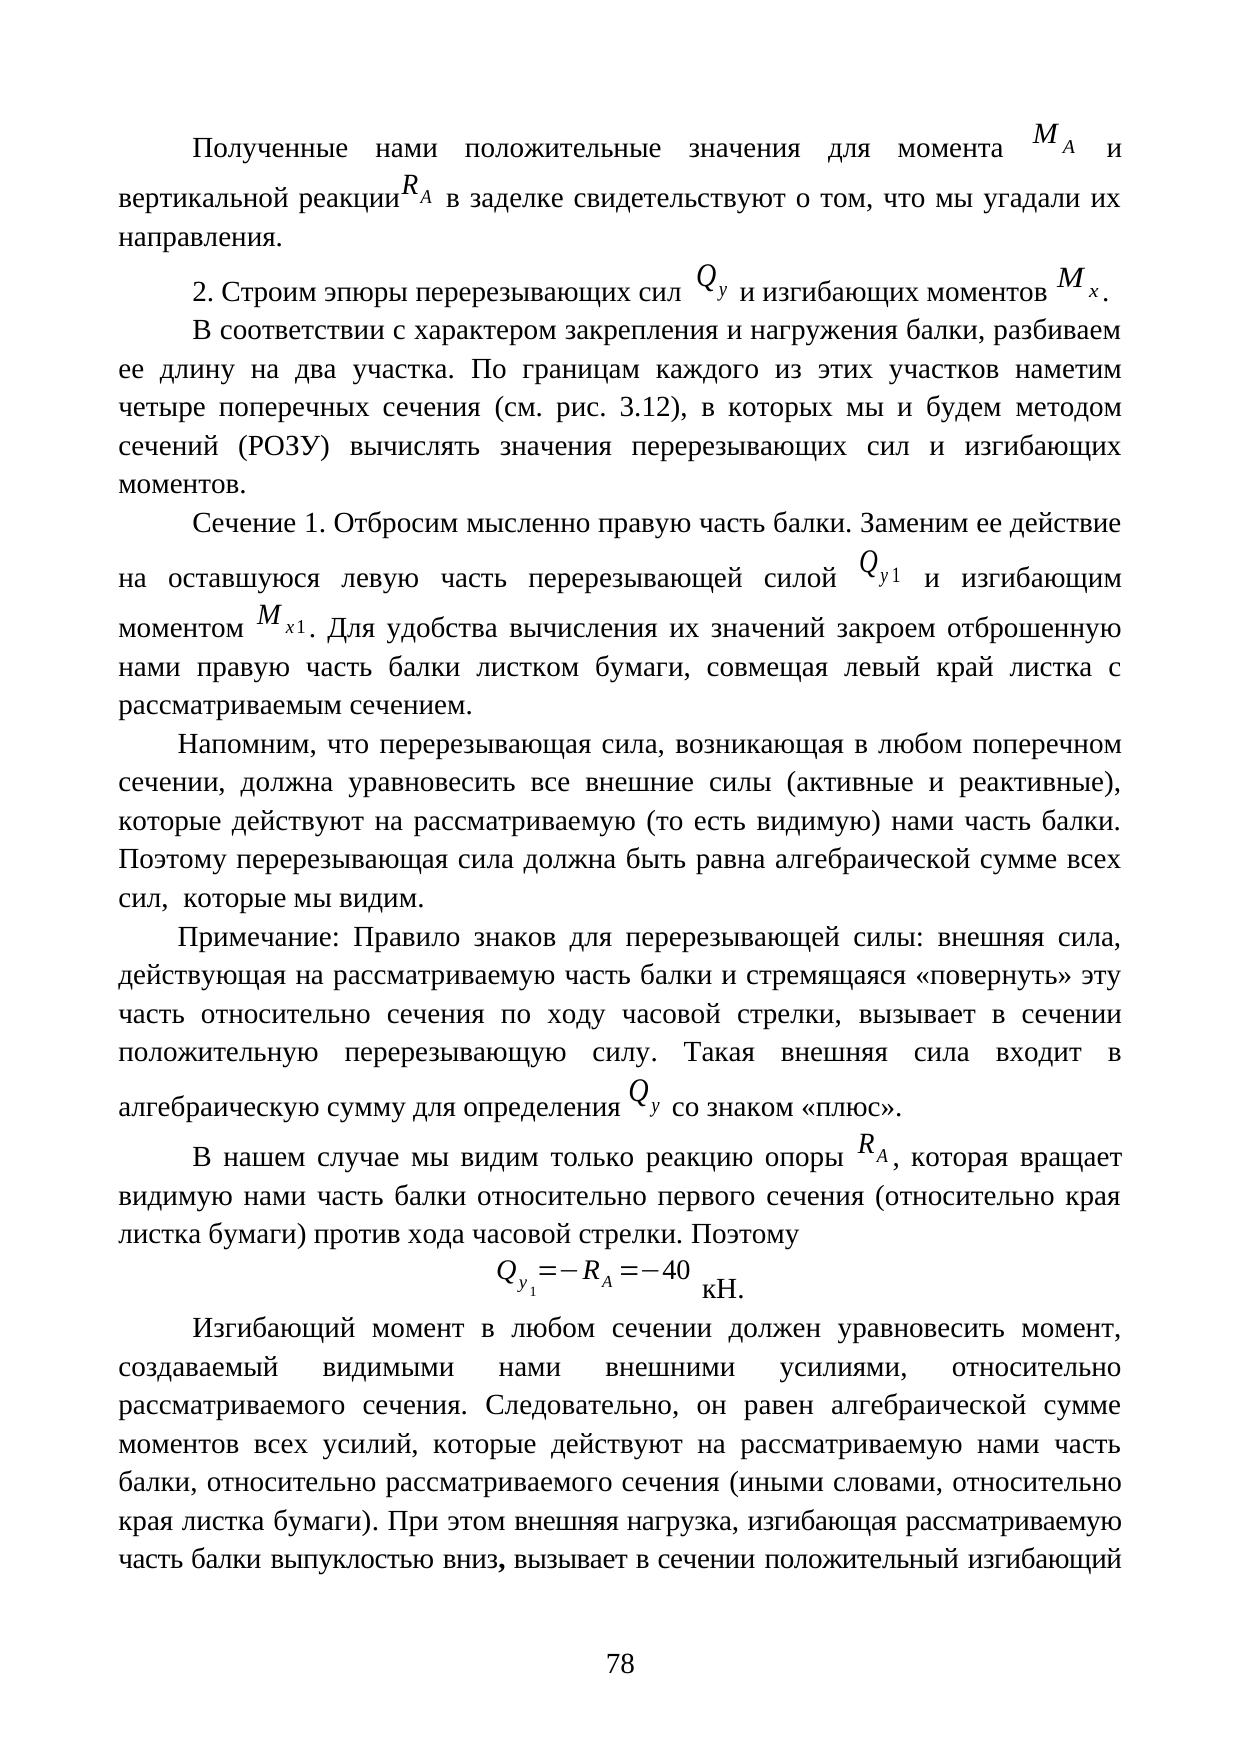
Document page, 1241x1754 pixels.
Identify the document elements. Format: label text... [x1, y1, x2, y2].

text В соответствии с характером закрепления и нагружения балки, разбиваем ее длину на два участка. По границам каждого из этих участков наметим четыре поперечных сечения (см. рис. 3.12), в которых мы и будем методом сечений (РОЗУ) вычислять значения перерезывающих сил и изгибающих моментов. [118, 312, 1122, 500]
text 2. Строим эпюры перерезывающих сил и изгибающих моментов . [118, 257, 1122, 307]
text Напомним, что перерезывающая сила, возникающая в любом поперечном сечении, должна уравновесить все внешние силы (активные и реактивные), которые действуют на рассматриваемую (то есть видимую) нами часть балки. Поэтому перерезывающая сила должна быть равна алгебраической сумме всех сил, которые мы видим. [118, 726, 1122, 914]
text кН. [118, 1255, 1122, 1305]
text Примечание: Правило знаков для перерезывающей силы: внешняя сила, действующая на рассматриваемую часть балки и стремящаяся «повернуть» эту часть относительно сечения по ходу часовой стрелки, вызывает в сечении положительную перерезывающую силу. Такая внешняя сила входит в алгебраическую сумму для определения со знаком «плюс». [118, 919, 1122, 1123]
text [118, 1310, 1122, 1575]
text Сечение 1. Отбросим мысленно правую часть балки. Заменим ее действие на оставшуюся левую часть перерезывающей силой и изгибающим моментом . Для удобства вычисления их значений закроем отброшенную нами правую часть балки листком бумаги, совмещая левый край листка с рассматриваемым сечением. [118, 505, 1122, 721]
text В нашем случае мы видим только реакцию опоры , которая вращает видимую нами часть балки относительно первого сечения (относительно края листка бумаги) против хода часовой стрелки. Поэтому [118, 1128, 1122, 1250]
text Полученные нами положительные значения для момента и вертикальной реакции в заделке свидетельствуют о том, что мы угадали их направления. [118, 118, 1122, 252]
